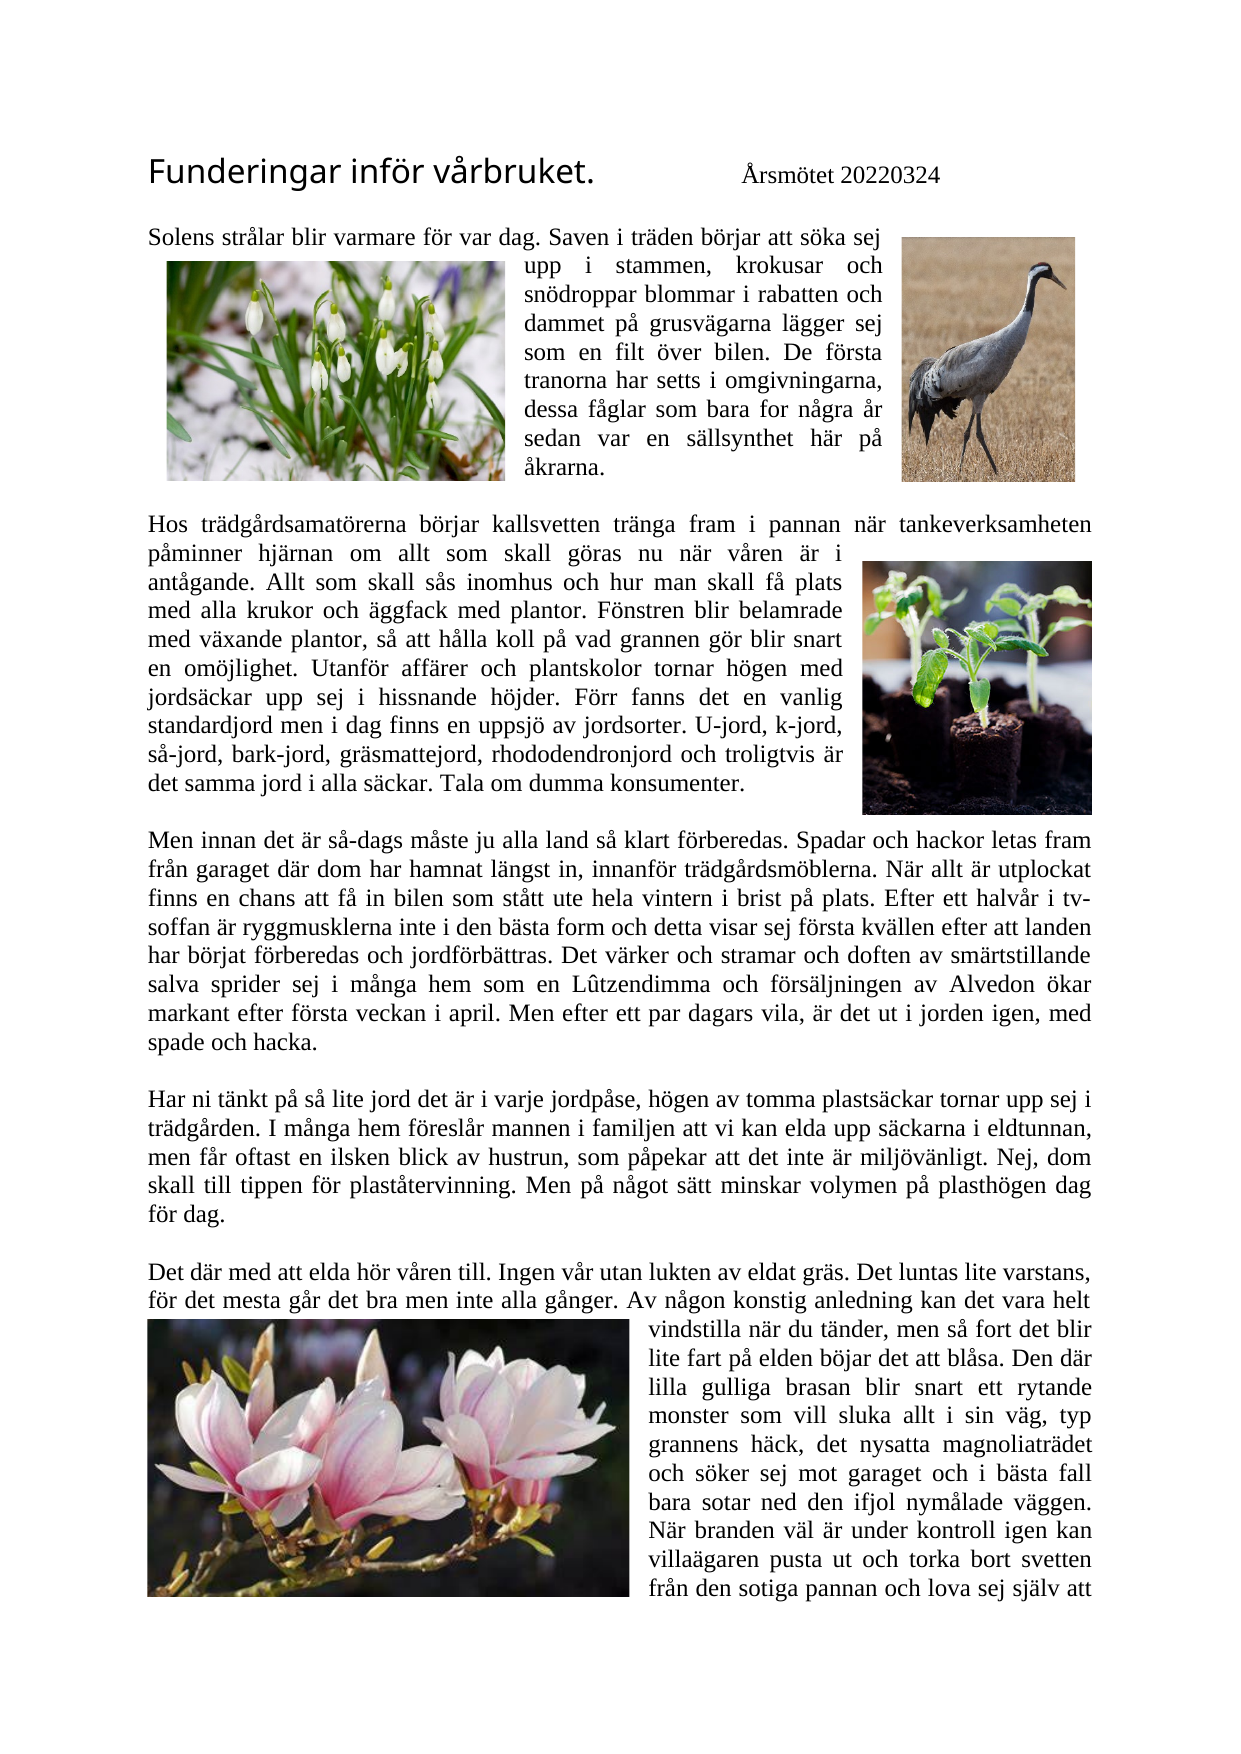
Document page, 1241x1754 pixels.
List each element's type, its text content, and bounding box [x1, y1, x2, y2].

picture [901, 237, 1075, 482]
text Har ni tänkt på så lite jord det är i varje jordpåse, högen av tomma plastsäckar tornar upp sej i trädgården. I många hem föreslår mannen i familjen att vi kan elda upp säckarna i eldtunnan, men får oftast en ilsken blick av hustrun, som påpekar att det inte är miljövänligt. Nej, dom skall till tippen för plaståtervinning. Men på något sätt minskar volymen på plasthögen dag för dag. [148, 1084, 1093, 1228]
picture [862, 561, 1092, 815]
picture [166, 261, 506, 481]
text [148, 1257, 1093, 1602]
text Men innan det är så-dags måste ju alla land så klart förberedas. Spadar och hackor letas fram från garaget där dom har hamnat längst in, innanför trädgårdsmöblerna. När allt är utplockat finns en chans att få in bilen som stått ute hela vintern i brist på plats. Efter ett halvår i tv-soffan är ryggmusklerna inte i den bästa form och detta visar sej första kvällen efter att landen har börjat förberedas och jordförbättras. Det värker och stramar och doften av smärtstillande salva sprider sej i många hem som en Lûtzendimma och försäljningen av Alvedon ökar markant efter första veckan i april. Men efter ett par dagars vila, är det ut i jorden igen, med spade och hacka. [148, 826, 1093, 1056]
text Funderingar inför vårbruket. Årsmötet 20220324 [148, 148, 1093, 193]
picture [147, 1319, 630, 1597]
text Hos trädgårdsamatörerna börjar kallsvetten tränga fram i pannan när tankeverksamheten påminner hjärnan om allt som skall göras nu när våren är i antågande. Allt som skall sås inomhus och hur man skall få plats med alla krukor och äggfack med plantor. Fönstren blir belamrade med växande plantor, så att hålla koll på vad grannen gör blir snart en omöjlighet. Utanför affärer och plantskolor tornar högen med jordsäckar upp sej i hissnande höjder. Förr fanns det en vanlig standardjord men i dag finns en uppsjö av jordsorter. U-jord, k-jord, så-jord, bark-jord, gräsmattejord, rhododendronjord och troligtvis är det samma jord i alla säckar. Tala om dumma konsumenter. [148, 509, 1093, 797]
